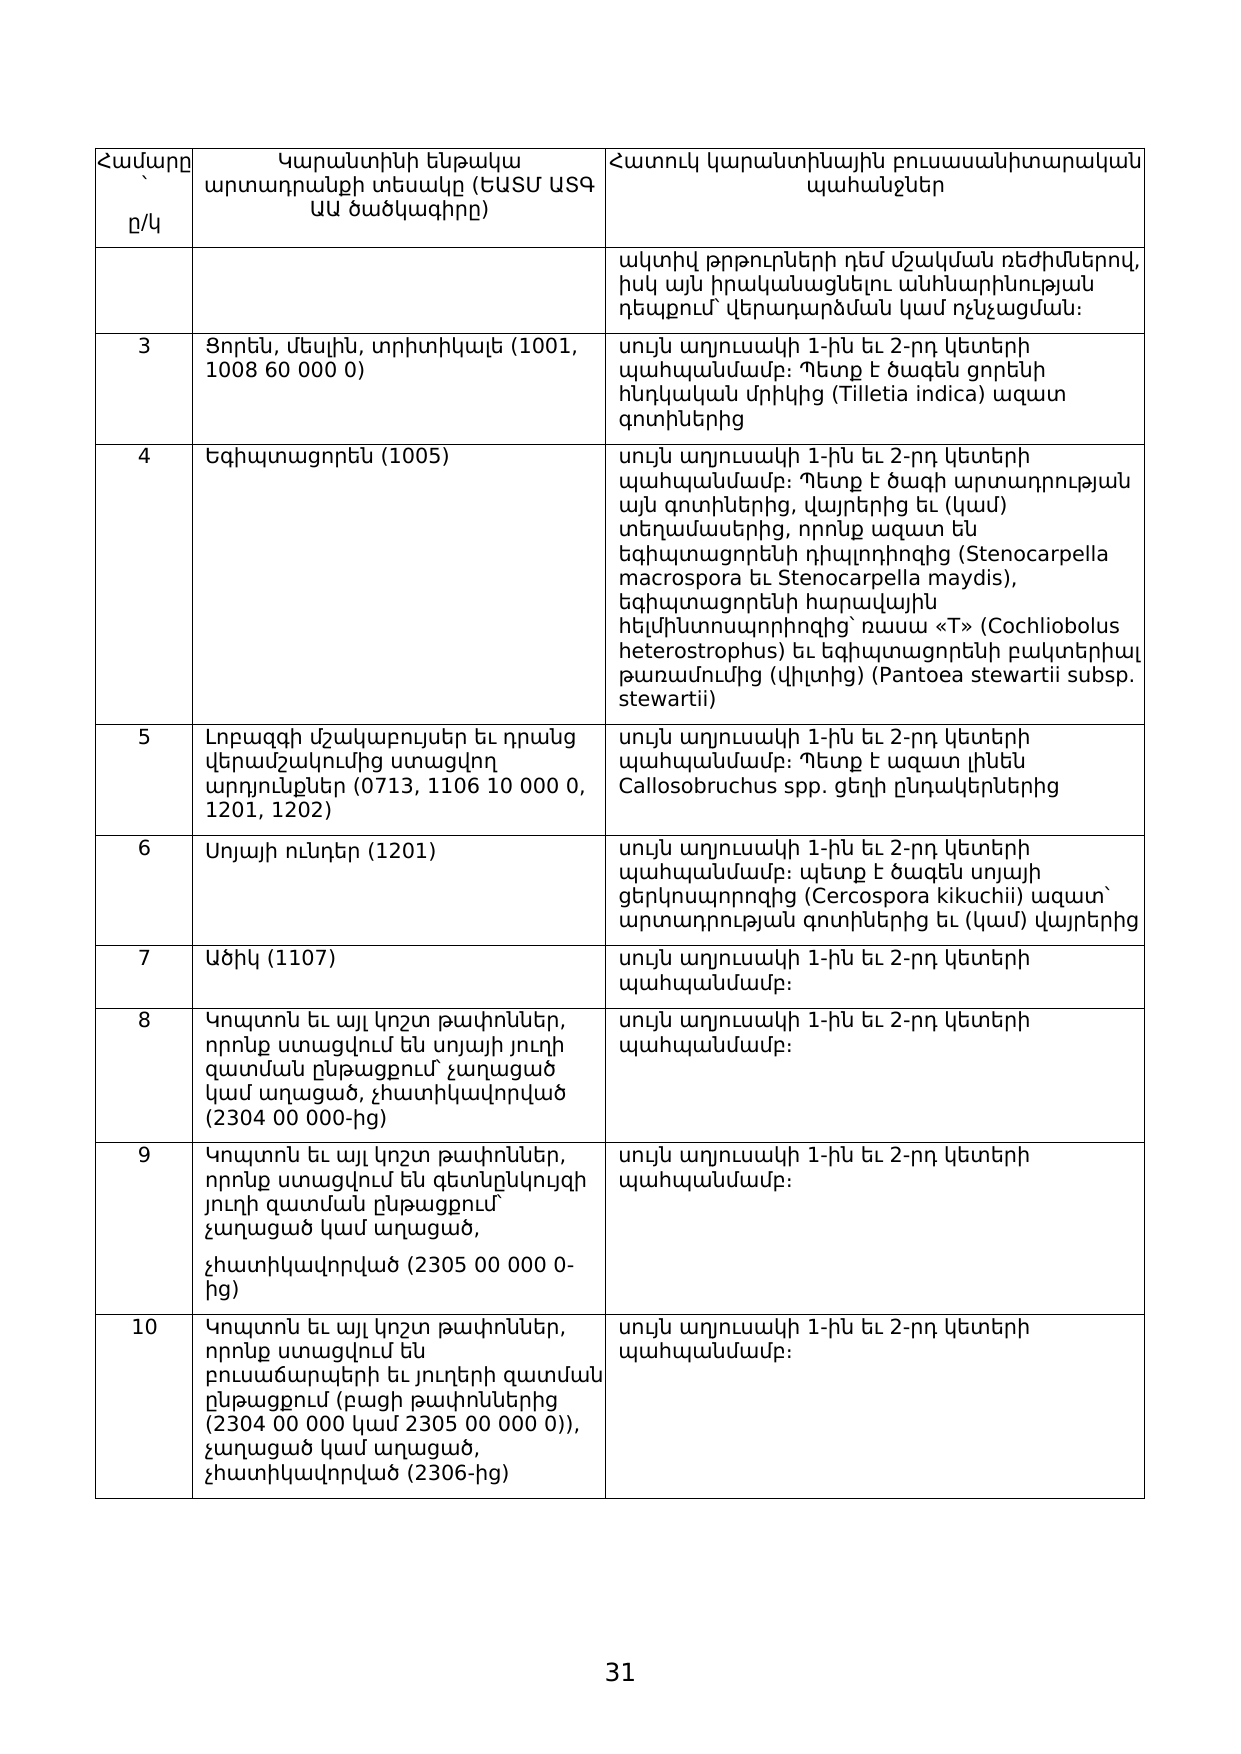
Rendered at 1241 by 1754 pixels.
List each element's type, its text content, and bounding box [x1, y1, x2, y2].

table_cell 7 [96, 946, 192, 1007]
table_cell Ցորեն, մեսլին, տրիտիկալե (1001, 1008 60 000 0) [193, 334, 605, 443]
table_cell 6 [96, 836, 192, 945]
table_cell 10 [96, 1315, 192, 1497]
table_cell Ածիկ (1107) [193, 946, 605, 1007]
table_cell Կոպտոն եւ այլ կոշտ թափոններ, որոնք ստացվում են գետնընկույզի յուղի զատման ընթացքում՝ չաղացած կամ աղացած, չհատիկավորված (2305 00 000 0-ից) [193, 1143, 605, 1314]
table_cell 2 [96, 248, 192, 333]
table_cell սույն աղյուսակի 1-ին եւ 2-րդ կետերի պահպանմամբ։ Պետք է ազատ լինեն Callosobruchus spp. ցեղի ընդակերներից [606, 725, 1144, 835]
table_cell սույն աղյուսակի 1-ին եւ 2-րդ կետերի պահպանմամբ։ [606, 1009, 1144, 1142]
table_header Կարանտինի ենթակա արտադրանքի տեսակը (ԵԱՏՄ ԱՏԳ ԱԱ ծածկագիրը) [193, 149, 605, 247]
table_cell սույն աղյուսակի 1-ին եւ 2-րդ կետերի պահպանմամբ։ [606, 946, 1144, 1007]
table_cell Լոբազգի մշակաբույսեր եւ դրանց վերամշակումից ստացվող արդյունքներ (0713, 1106 10 000 0, 1201, 1202) [193, 725, 605, 835]
table_cell Կոպտոն եւ այլ կոշտ թափոններ, որոնք ստացվում են սոյայի յուղի զատման ընթացքում՝ չաղացած կամ աղացած, չհատիկավորված (2304 00 000-ից) [193, 1009, 605, 1142]
table_cell սույն աղյուսակի 1-ին եւ 2-րդ կետերի պահպանմամբ։ [606, 1315, 1144, 1497]
table_cell 4 [96, 445, 192, 724]
table_cell Եգիպտացորեն (1005) [193, 445, 605, 724]
table_cell 5 [96, 725, 192, 835]
table_cell սույն աղյուսակի 1-ին եւ 2-րդ կետերի պահպանմամբ։ պետք է ծագեն սոյայի ցերկոսպորոզից (Cercospora kikuchii) ազատ՝ արտադրության գոտիներից եւ (կամ) վայրերից [606, 836, 1144, 945]
table_cell Սոյայի ունդեր (1201) [193, 836, 605, 945]
table_cell Կոպտոն եւ այլ կոշտ թափոններ, որոնք ստացվում են բուսաճարպերի եւ յուղերի զատման ընթացքում (բացի թափոններից (2304 00 000 կամ 2305 00 000 0)), չաղացած կամ աղացած, չհատիկավորված (2306-ից) [193, 1315, 605, 1497]
table_cell սույն աղյուսակի 1-ին եւ 2-րդ կետերի պահպանմամբ։ Պետք է ծագի արտադրության այն գոտիներից, վայրերից եւ (կամ) տեղամասերից, որոնք ազատ են եգիպտացորենի դիպլոդիոզից (Stenocarpella macrospora եւ Stenocarpella maydis), եգիպտացորենի հարավային հելմինտոսպորիոզից՝ ռասա «T» (Cochliobolus heterostrophus) եւ եգիպտացորենի բակտերիալ թառամումից (վիլտից) (Pantoea stewartii subsp. stewartii) [606, 445, 1144, 724]
table_cell 9 [96, 1143, 192, 1314]
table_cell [193, 248, 605, 333]
table_header Համարը՝ ը/կ [96, 149, 192, 247]
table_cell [606, 248, 1144, 333]
table_header Հատուկ կարանտինային բուսասանիտարական պահանջներ [606, 149, 1144, 247]
table_cell սույն աղյուսակի 1-ին եւ 2-րդ կետերի պահպանմամբ։ Պետք է ծագեն ցորենի հնդկական մրիկից (Tilletia indica) ազատ գոտիներից [606, 334, 1144, 443]
table_cell սույն աղյուսակի 1-ին եւ 2-րդ կետերի պահպանմամբ։ [606, 1143, 1144, 1314]
table_cell 8 [96, 1009, 192, 1142]
table_cell 3 [96, 334, 192, 443]
